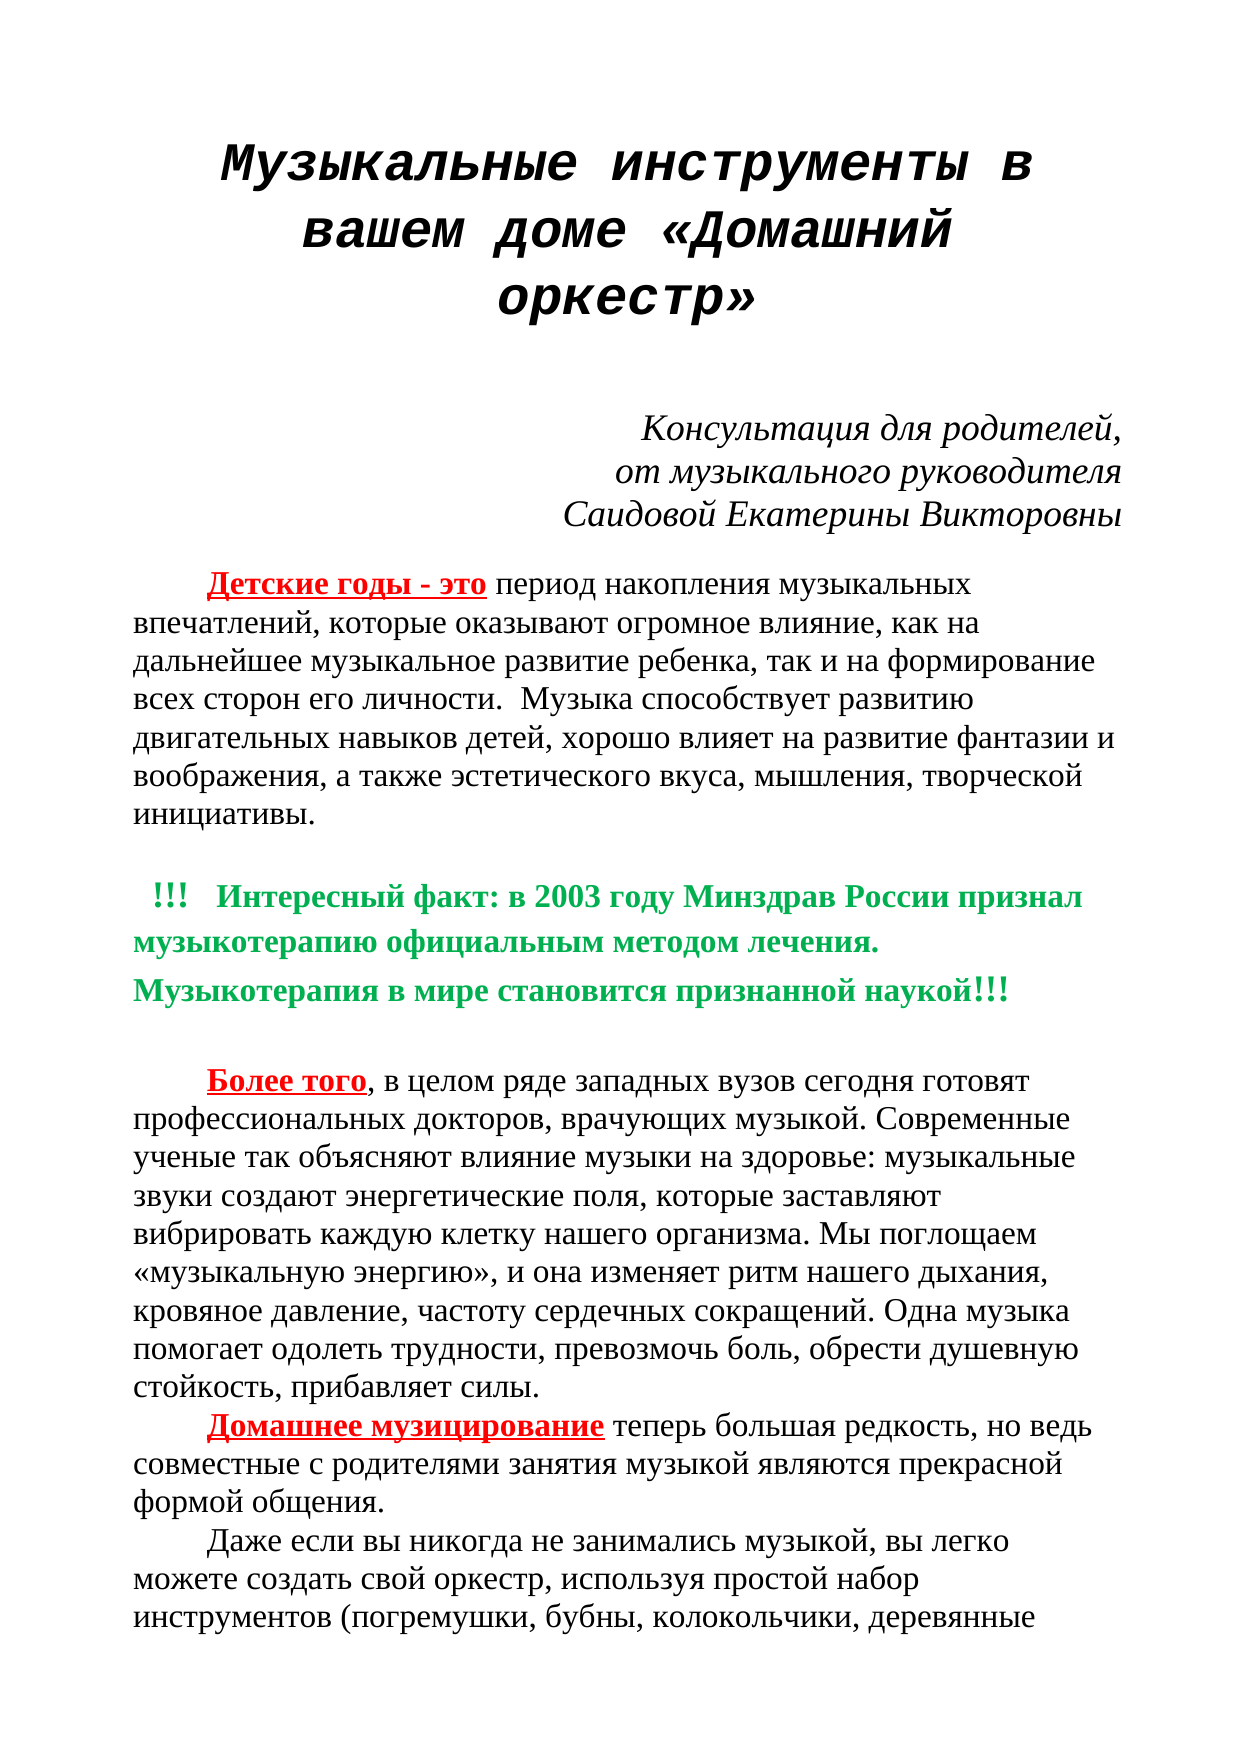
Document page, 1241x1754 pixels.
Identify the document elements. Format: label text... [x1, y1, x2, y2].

text Детские годы - это период накопления музыкальных впечатлений, которые оказывают огромное влияние, как на дальнейшее музыкальное развитие ребенка, так и на формирование всех сторон его личности. Музыка способствует развитию двигательных навыков детей, хорошо влияет на развитие фантазии и воображения, а также эстетического вкуса, мышления, творческой инициативы. [133, 563, 1122, 832]
text Музыкальные инструменты в вашем доме «Домашний оркестр» [208, 135, 1047, 331]
text !!! Интересный факт: в 2003 году Минздрав России признал музыкотерапию официальным методом лечения. Музыкотерапия в мире становится признанной наукой!!! [133, 873, 1122, 1009]
text от музыкального руководителя [133, 448, 1122, 492]
text Консультация для родителей, [133, 405, 1122, 448]
text Саидовой Екатерины Викторовны [133, 492, 1122, 535]
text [133, 1520, 1122, 1635]
text Домашнее музицирование теперь большая редкость, но ведь совместные с родителями занятия музыкой являются прекрасной формой общения. [133, 1405, 1122, 1520]
text Более того, в целом ряде западных вузов сегодня готовят профессиональных докторов, врачующих музыкой. Современные ученые так объясняют влияние музыки на здоровье: музыкальные звуки создают энергетические поля, которые заставляют вибрировать каждую клетку нашего организма. Мы поглощаем «музыкальную энергию», и она изменяет ритм нашего дыхания, кровяное давление, частоту сердечных сокращений. Одна музыка помогает одолеть трудности, превозмочь боль, обрести душевную стойкость, прибавляет силы. [133, 1060, 1122, 1405]
